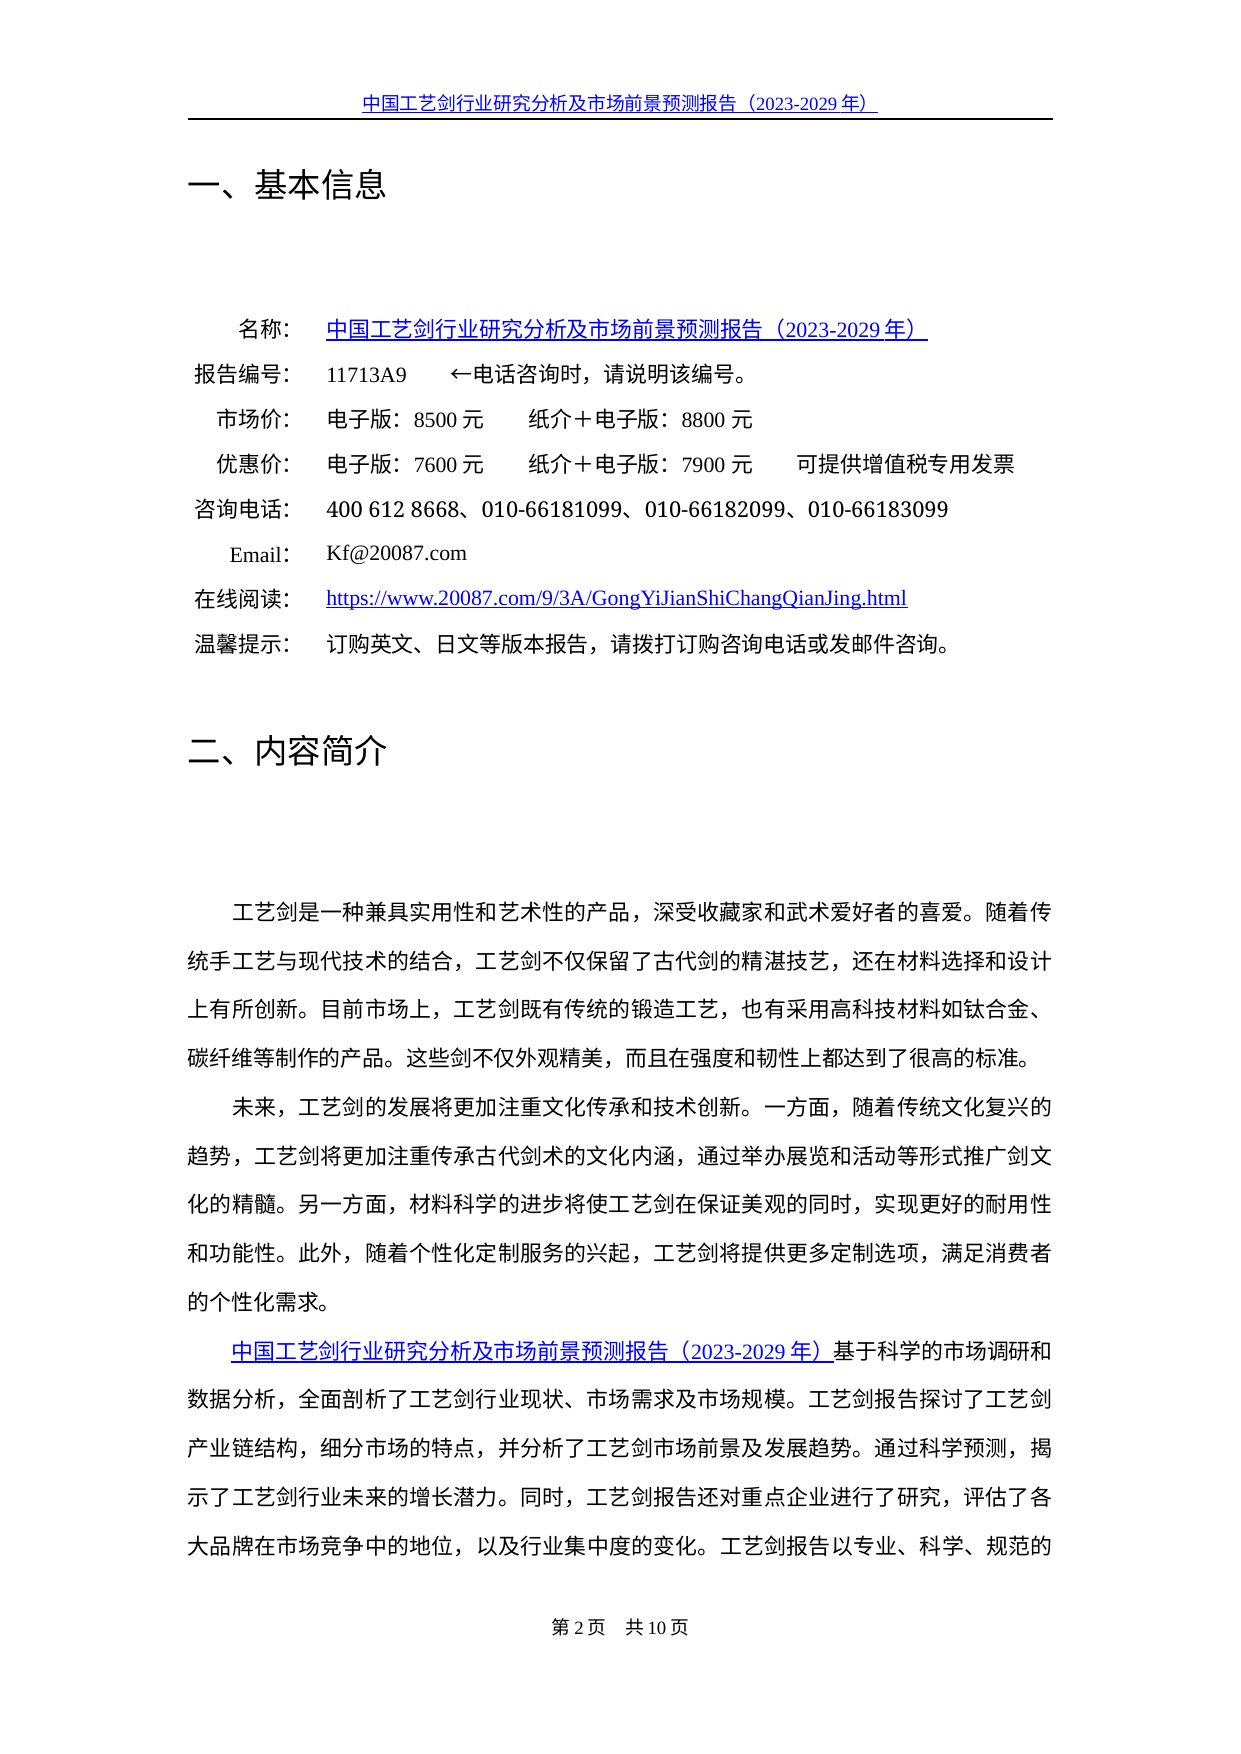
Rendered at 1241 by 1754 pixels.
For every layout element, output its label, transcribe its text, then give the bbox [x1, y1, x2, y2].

title 一、基本信息 [187, 150, 1053, 215]
table_cell [315, 582, 1073, 627]
table_cell 优惠价： [167, 447, 315, 492]
table_cell 在线阅读： [167, 582, 315, 627]
table_cell Email： [167, 537, 315, 582]
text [187, 894, 1053, 1561]
table_cell 400 612 8668、010-66181099、010-66182099、010-66183099 [315, 492, 1073, 537]
table_cell 报告编号： [167, 357, 315, 402]
table_cell Kf@20087.com [315, 537, 1073, 582]
table_cell 电子版：8500 元 纸介＋电子版：8800 元 [315, 402, 1073, 447]
table_cell 温馨提示： [167, 627, 315, 672]
table_header 中国工艺剑行业研究分析及市场前景预测报告（2023-2029年） [315, 312, 1073, 357]
table_cell 11713A9 ←电话咨询时，请说明该编号。 [315, 357, 1073, 402]
table_cell 咨询电话： [167, 492, 315, 537]
table_header 名称： [167, 312, 315, 357]
table_cell 电子版：7600 元 纸介＋电子版：7900 元 可提供增值税专用发票 [315, 447, 1073, 492]
table_cell 市场价： [167, 402, 315, 447]
table_cell 订购英文、日文等版本报告，请拨打订购咨询电话或发邮件咨询。 [315, 627, 1073, 672]
title 二、内容简介 [187, 717, 1053, 782]
